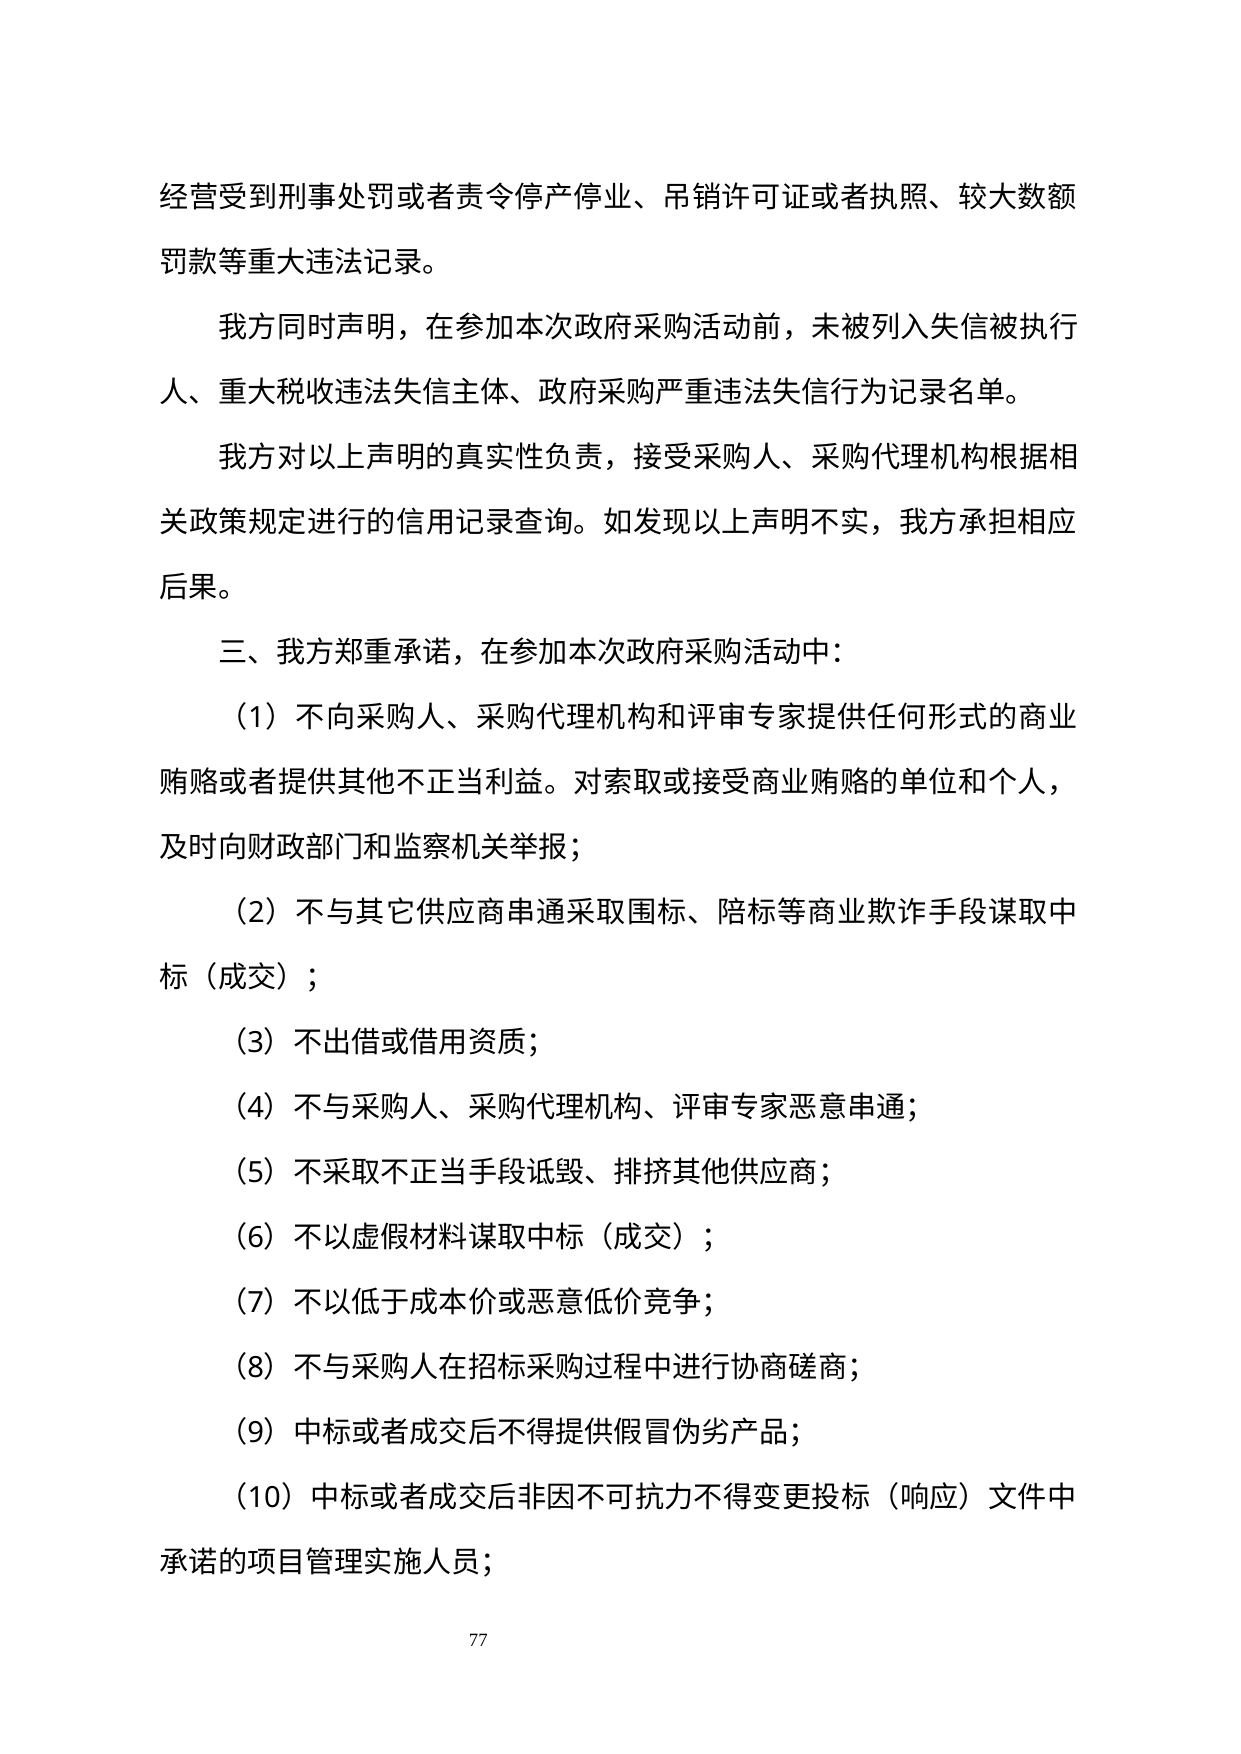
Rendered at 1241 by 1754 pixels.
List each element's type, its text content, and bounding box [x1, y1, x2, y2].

text （5）不采取不正当手段诋毁、排挤其他供应商； [159, 1137, 1078, 1202]
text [159, 162, 1078, 292]
text （8）不与采购人在招标采购过程中进行协商磋商； [159, 1332, 1078, 1397]
text （7）不以低于成本价或恶意低价竞争； [159, 1267, 1078, 1332]
text （3）不出借或借用资质； [159, 1007, 1078, 1072]
text （10）中标或者成交后非因不可抗力不得变更投标（响应）文件中承诺的项目管理实施人员； [159, 1462, 1078, 1592]
text （1）不向采购人、采购代理机构和评审专家提供任何形式的商业贿赂或者提供其他不正当利益。对索取或接受商业贿赂的单位和个人，及时向财政部门和监察机关举报； [159, 682, 1078, 877]
text 三、我方郑重承诺，在参加本次政府采购活动中： [159, 617, 1078, 682]
text （4）不与采购人、采购代理机构、评审专家恶意串通； [159, 1072, 1078, 1137]
text （9）中标或者成交后不得提供假冒伪劣产品； [159, 1397, 1078, 1462]
text 我方对以上声明的真实性负责，接受采购人、采购代理机构根据相关政策规定进行的信用记录查询。如发现以上声明不实，我方承担相应后果。 [159, 422, 1078, 617]
text （6）不以虚假材料谋取中标（成交）； [159, 1202, 1078, 1267]
text （2）不与其它供应商串通采取围标、陪标等商业欺诈手段谋取中标（成交）； [159, 877, 1078, 1007]
text 我方同时声明，在参加本次政府采购活动前，未被列入失信被执行人、重大税收违法失信主体、政府采购严重违法失信行为记录名单。 [159, 292, 1078, 422]
